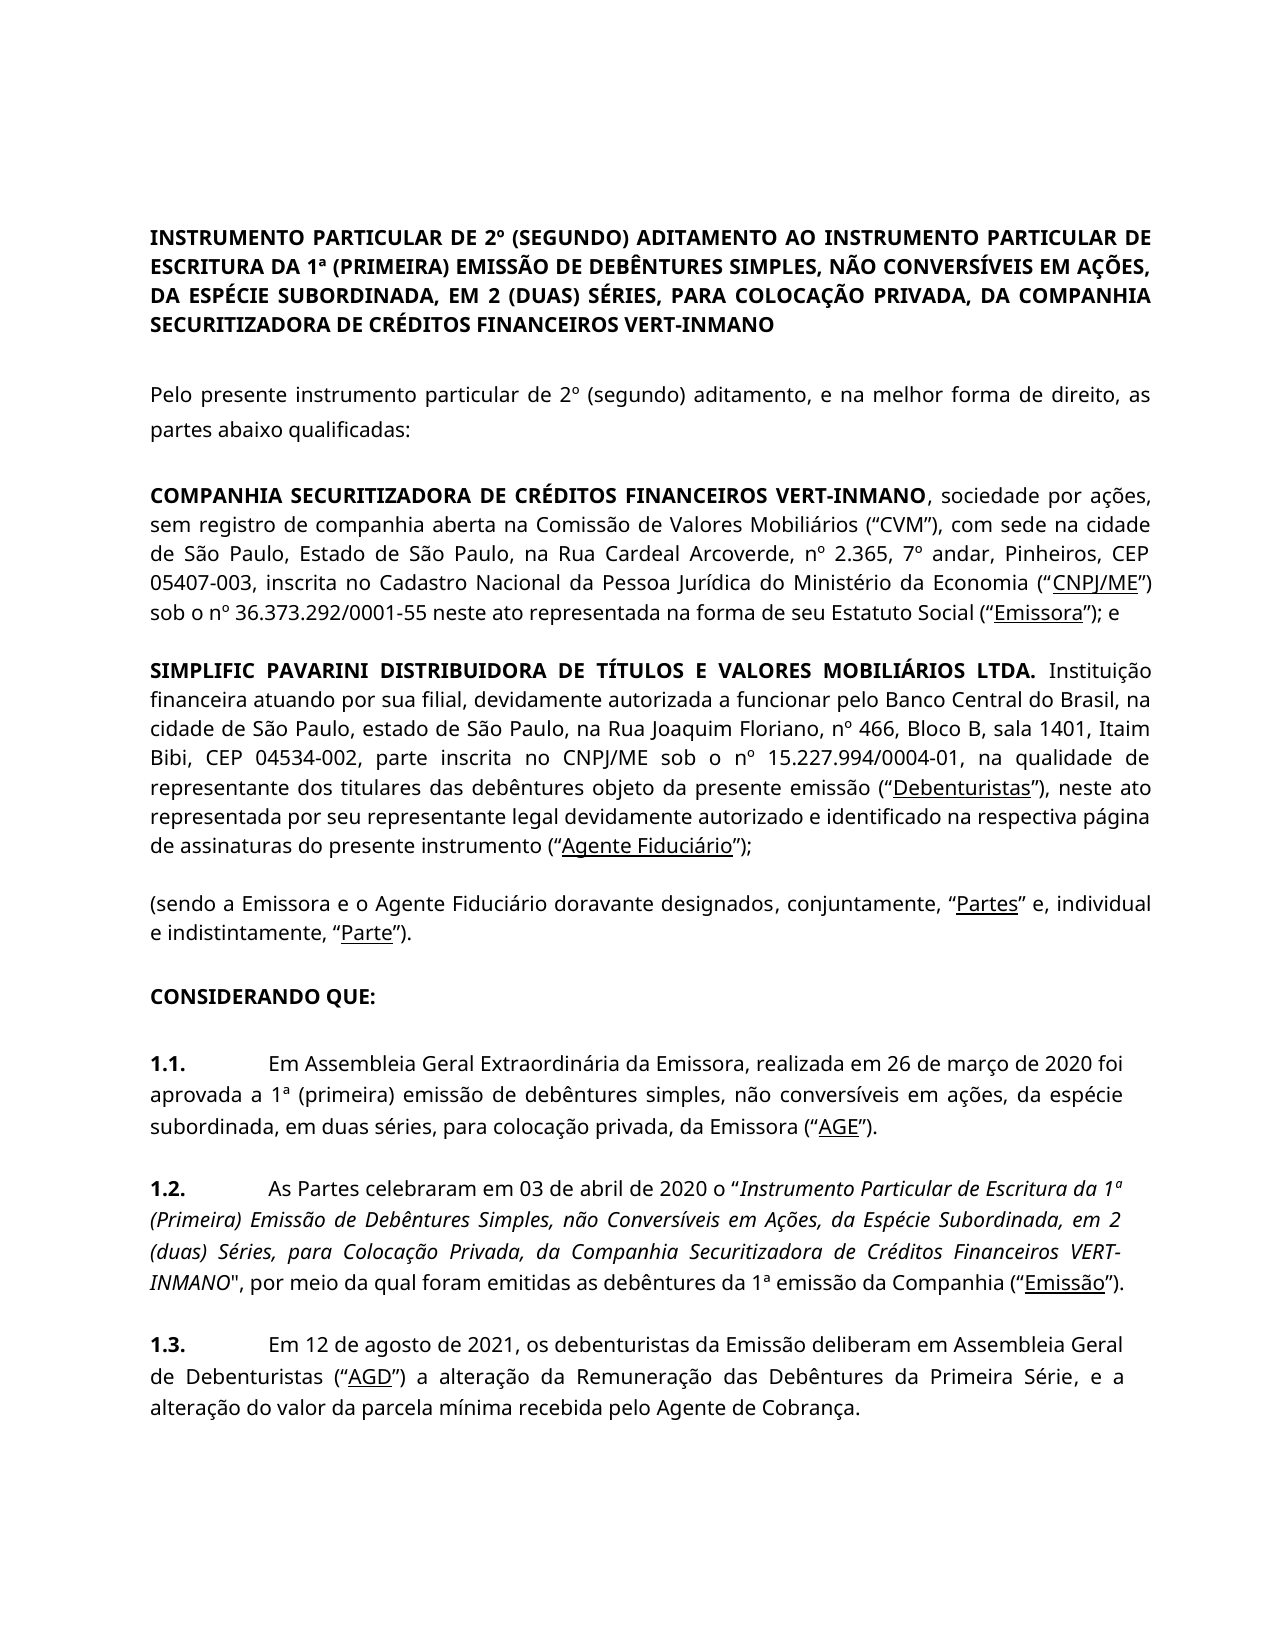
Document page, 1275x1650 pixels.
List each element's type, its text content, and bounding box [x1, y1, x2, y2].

list Em 12 de agosto de 2021, os debenturistas da Emissão deliberam em Assembleia Geral de Debenturistas (“AGD”) a alteração da Remuneração das Debêntures da Primeira Série, e a alteração do valor da parcela mínima recebida pelo Agente de Cobrança. [150, 1328, 1124, 1422]
text CONSIDERANDO QUE: [150, 976, 1152, 1011]
list Em Assembleia Geral Extraordinária da Emissora, realizada em 26 de março de 2020 foi aprovada a 1ª (primeira) emissão de debêntures simples, não conversíveis em ações, da espécie subordinada, em duas séries, para colocação privada, da Emissora (“AGE”). [150, 1047, 1124, 1140]
list As Partes celebraram em 03 de abril de 2020 o “Instrumento Particular de Escritura da 1ª (Primeira) Emissão de Debêntures Simples, não Conversíveis em Ações, da Espécie Subordinada, em 2 (duas) Séries, para Colocação Privada, da Companhia Securitizadora de Créditos Financeiros VERT-INMANO", por meio da qual foram emitidas as debêntures da 1ª emissão da Companhia (“Emissão”). [150, 1172, 1124, 1297]
text (sendo a Emissora e o Agente Fiduciário doravante designados, conjuntamente, “Partes” e, individual e indistintamente, “Parte”). [150, 888, 1152, 947]
text SIMPLIFIC PAVARINI DISTRIBUIDORA DE TÍTULOS E VALORES MOBILIÁRIOS LTDA. Instituição financeira atuando por sua filial, devidamente autorizada a funcionar pelo Banco Central do Brasil, na cidade de São Paulo, estado de São Paulo, na Rua Joaquim Floriano, nº 466, Bloco B, sala 1401, Itaim Bibi, CEP 04534-002, parte inscrita no CNPJ/ME sob o nº 15.227.994/0004-01, na qualidade de representante dos titulares das debêntures objeto da presente emissão (“Debenturistas”), neste ato representada por seu representante legal devidamente autorizado e identificado na respectiva página de assinaturas do presente instrumento (“Agente Fiduciário”); [150, 655, 1152, 859]
text INSTRUMENTO PARTICULAR DE 2º (SEGUNDO) ADITAMENTO AO INSTRUMENTO PARTICULAR DE ESCRITURA DA 1ª (PRIMEIRA) EMISSÃO DE DEBÊNTURES SIMPLES, NÃO CONVERSÍVEIS EM AÇÕES, DA ESPÉCIE SUBORDINADA, EM 2 (DUAS) SÉRIES, PARA COLOCAÇÃO PRIVADA, DA COMPANHIA SECURITIZADORA DE CRÉDITOS FINANCEIROS VERT-INMANO [150, 222, 1152, 338]
text Pelo presente instrumento particular de 2º (segundo) aditamento, e na melhor forma de direito, as partes abaixo qualificadas: [150, 374, 1152, 444]
text COMPANHIA SECURITIZADORA DE CRÉDITOS FINANCEIROS VERT-INMANO, sociedade por ações, sem registro de companhia aberta na Comissão de Valores Mobiliários (“CVM”), com sede na cidade de São Paulo, Estado de São Paulo, na Rua Cardeal Arcoverde, nº 2.365, 7º andar, Pinheiros, CEP 05407-003, inscrita no Cadastro Nacional da Pessoa Jurídica do Ministério da Economia (“CNPJ/ME”) sob o nº 36.373.292/0001-55 neste ato representada na forma de seu Estatuto Social (“Emissora”); e [150, 480, 1152, 626]
